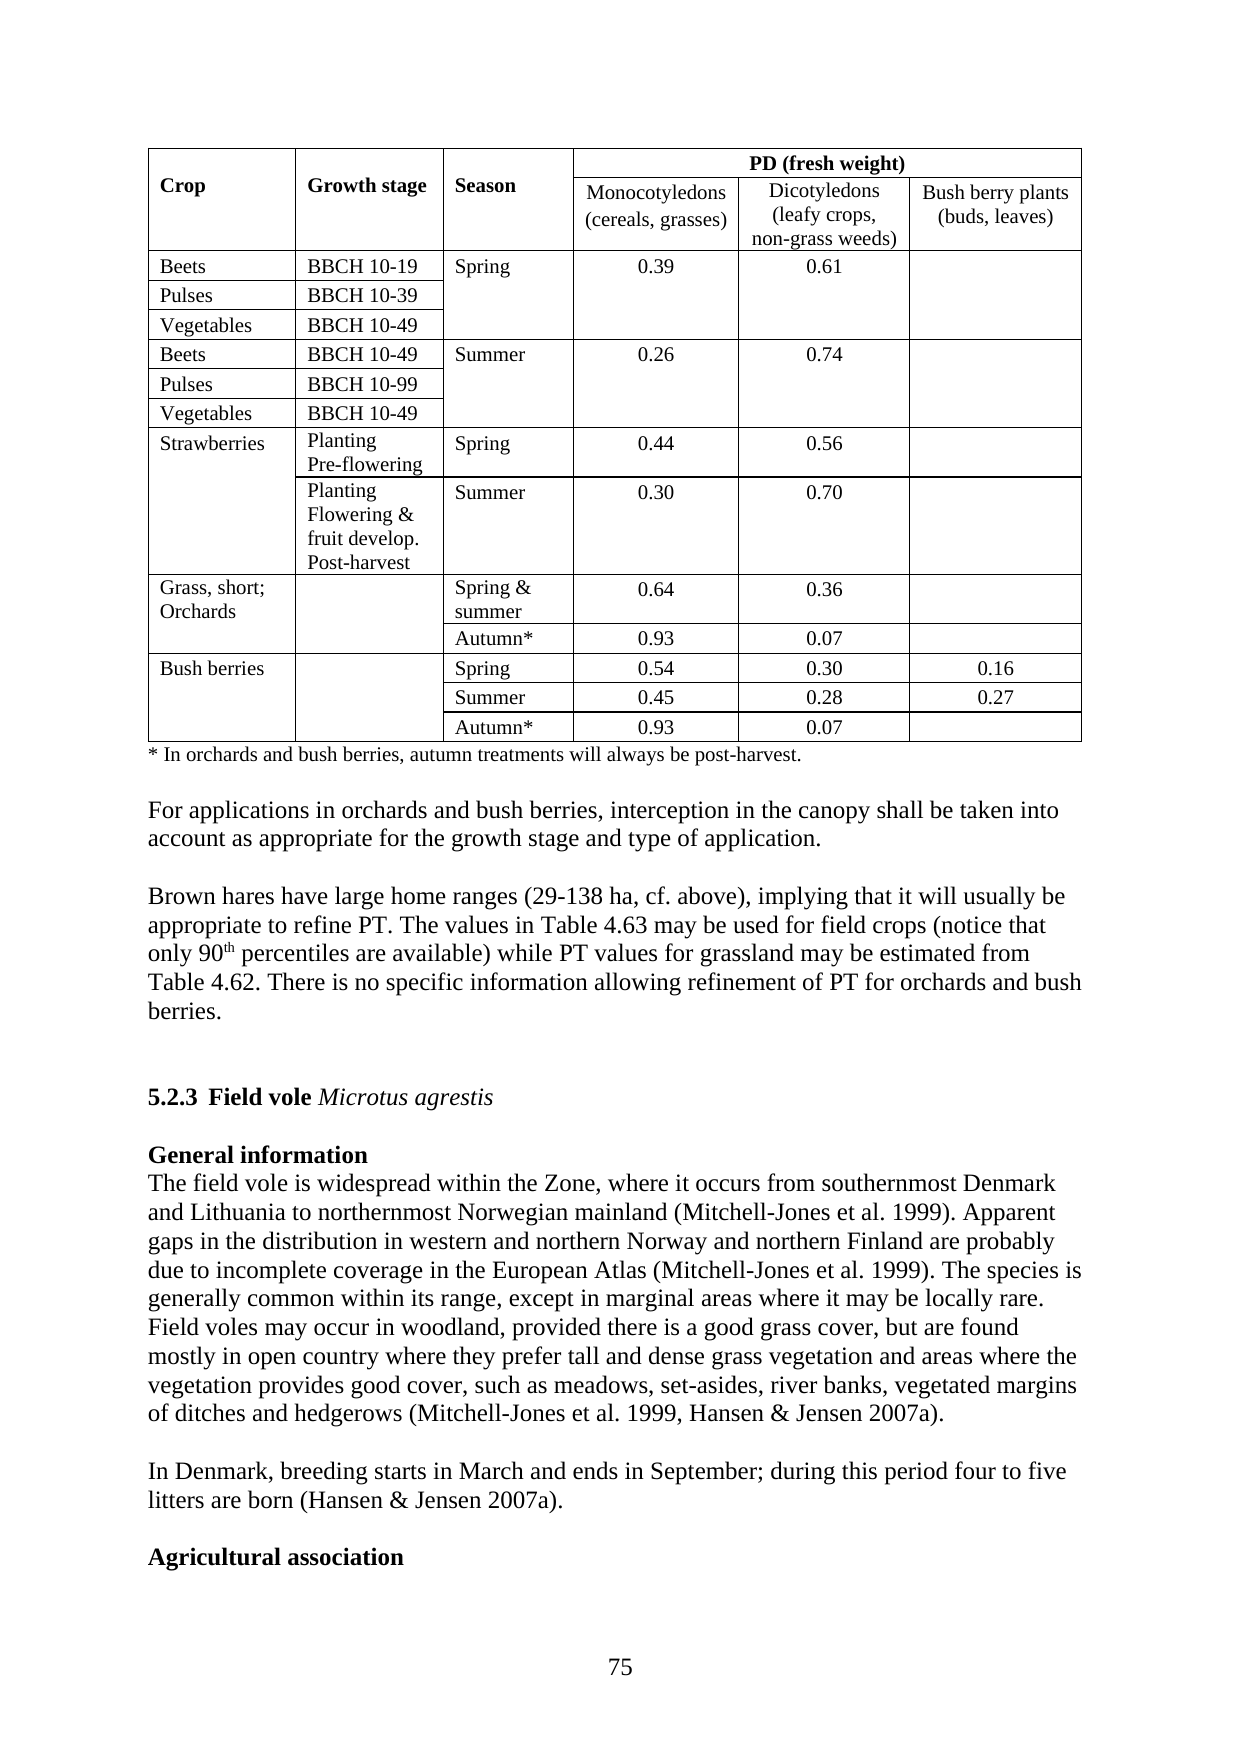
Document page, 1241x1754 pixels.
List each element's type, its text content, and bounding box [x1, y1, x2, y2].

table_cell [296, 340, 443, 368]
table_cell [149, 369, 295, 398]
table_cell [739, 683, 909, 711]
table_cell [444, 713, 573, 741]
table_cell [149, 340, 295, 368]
text For applications in orchards and bush berries, interception in the canopy shall be taken into account as appropriate for the growth stage and type of application. [148, 795, 1092, 852]
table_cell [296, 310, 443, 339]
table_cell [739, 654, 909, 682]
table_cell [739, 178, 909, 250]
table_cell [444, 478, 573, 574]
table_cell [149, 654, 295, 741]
text General information [148, 1140, 1092, 1168]
text Agricultural association [148, 1542, 1092, 1571]
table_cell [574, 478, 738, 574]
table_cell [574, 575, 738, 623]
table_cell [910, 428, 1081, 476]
subtitle Field vole Microtus agrestis [148, 1082, 1092, 1111]
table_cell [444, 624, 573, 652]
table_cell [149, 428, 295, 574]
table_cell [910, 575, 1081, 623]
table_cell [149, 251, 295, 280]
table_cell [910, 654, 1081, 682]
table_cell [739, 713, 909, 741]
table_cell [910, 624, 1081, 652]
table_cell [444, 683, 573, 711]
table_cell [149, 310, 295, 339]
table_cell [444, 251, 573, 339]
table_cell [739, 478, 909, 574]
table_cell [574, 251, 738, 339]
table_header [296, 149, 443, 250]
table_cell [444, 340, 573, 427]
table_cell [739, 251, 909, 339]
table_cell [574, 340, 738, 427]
text In Denmark, breeding starts in March and ends in September; during this period four to five litters are born (Hansen & Jensen 2007a). [148, 1456, 1092, 1513]
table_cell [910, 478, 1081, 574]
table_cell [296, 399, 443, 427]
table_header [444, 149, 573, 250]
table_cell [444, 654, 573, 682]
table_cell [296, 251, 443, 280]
text The field vole is widespread within the Zone, where it occurs from southernmost Denmark and Lithuania to northernmost Norwegian mainland (Mitchell-Jones et al. 1999). Apparent gaps in the distribution in western and northern Norway and northern Finland are probably due to incomplete coverage in the European Atlas (Mitchell-Jones et al. 1999). The species is generally common within its range, except in marginal areas where it may be locally rare. Field voles may occur in woodland, provided there is a good grass cover, but are found mostly in open country where they prefer tall and dense grass vegetation and areas where the vegetation provides good cover, such as meadows, set-asides, river banks, vegetated margins of ditches and hedgerows (Mitchell-Jones et al. 1999, Hansen & Jensen 2007a). [148, 1168, 1092, 1427]
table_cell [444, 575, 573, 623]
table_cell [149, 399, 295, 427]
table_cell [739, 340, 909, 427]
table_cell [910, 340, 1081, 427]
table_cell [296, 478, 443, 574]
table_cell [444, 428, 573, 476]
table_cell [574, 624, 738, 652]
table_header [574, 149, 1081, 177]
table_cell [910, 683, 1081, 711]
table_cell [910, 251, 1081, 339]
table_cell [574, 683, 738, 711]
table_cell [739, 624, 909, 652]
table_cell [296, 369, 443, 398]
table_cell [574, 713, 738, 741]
text * In orchards and bush berries, autumn treatments will always be post-harvest. [148, 742, 1092, 766]
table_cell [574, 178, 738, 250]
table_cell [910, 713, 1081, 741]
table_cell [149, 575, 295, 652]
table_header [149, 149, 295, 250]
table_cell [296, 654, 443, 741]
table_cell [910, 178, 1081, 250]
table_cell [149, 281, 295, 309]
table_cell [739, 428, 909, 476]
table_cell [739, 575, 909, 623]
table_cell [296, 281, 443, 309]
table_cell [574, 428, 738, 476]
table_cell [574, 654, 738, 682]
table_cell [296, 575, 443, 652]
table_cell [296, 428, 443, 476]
